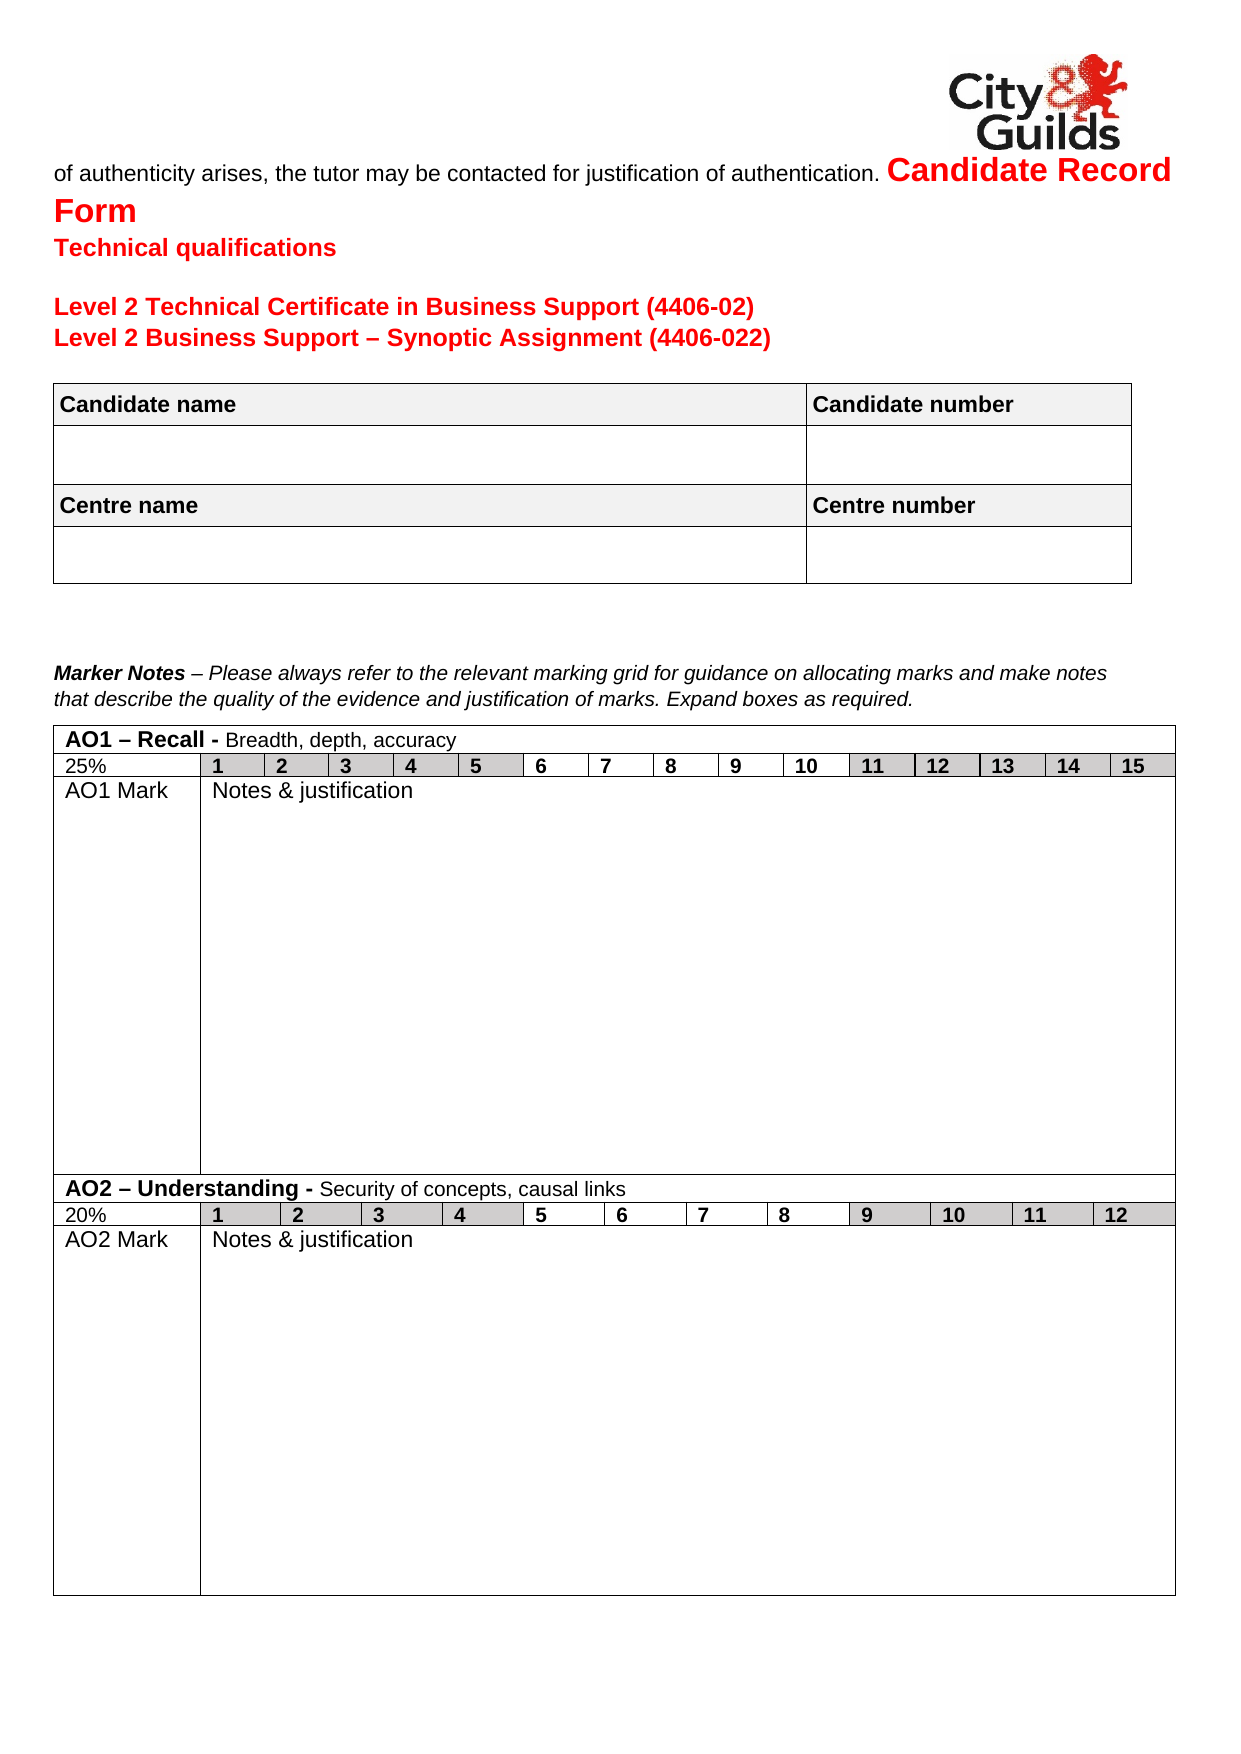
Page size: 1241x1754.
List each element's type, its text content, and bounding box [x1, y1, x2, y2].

table_cell AO2 Mark [54, 1226, 200, 1595]
table_cell 15 [1111, 754, 1175, 776]
table_cell 11 [850, 754, 914, 776]
table_cell 5 [459, 754, 523, 776]
text Level 2 Business Support – Synoptic Assignment (4406-022) [53, 323, 1207, 352]
table_cell 10 [784, 754, 849, 776]
table_cell AO2 – Understanding - Security of concepts, causal links [54, 1175, 1175, 1202]
table_header AO1 – Recall - Breadth, depth, accuracy [54, 726, 1175, 753]
table_cell 8 [654, 754, 718, 776]
table_cell 6 [524, 754, 588, 776]
text of authenticity arises, the tutor may be contacted for justification of authentication. Candidate Record Form [53, 150, 1207, 230]
table_cell [54, 426, 806, 484]
table_cell 1 [201, 754, 264, 776]
table_cell 20% [54, 1203, 200, 1225]
table_header Candidate number [807, 384, 1131, 425]
table_cell [54, 527, 806, 583]
table_header Candidate name [54, 384, 806, 425]
table_cell 25% [54, 754, 200, 776]
text Marker Notes – Please always refer to the relevant marking grid for guidance on allocating marks and make notes that describe the quality of the evidence and justification of marks. Expand boxes as required. [53, 661, 1128, 711]
table_cell [807, 527, 1131, 583]
text Level 2 Technical Certificate in Business Support (4406-02) [53, 292, 1207, 321]
table_cell 7 [589, 754, 653, 776]
table_cell 9 [850, 1203, 930, 1225]
table_cell 12 [1094, 1203, 1175, 1225]
table_cell 11 [1013, 1203, 1093, 1225]
table_cell 14 [1046, 754, 1110, 776]
table_cell 4 [443, 1203, 523, 1225]
table_cell Notes & justification [201, 777, 1175, 1174]
table_cell 4 [394, 754, 458, 776]
table_cell 12 [916, 754, 979, 776]
table_cell 6 [605, 1203, 686, 1225]
table_cell 5 [524, 1203, 604, 1225]
table_cell 3 [362, 1203, 442, 1225]
table_cell 10 [931, 1203, 1012, 1225]
table_cell 9 [719, 754, 783, 776]
table_cell Centre name [54, 485, 806, 526]
table_cell AO1 Mark [54, 777, 200, 1174]
table_cell 2 [265, 754, 328, 776]
table_cell 7 [687, 1203, 767, 1225]
table_cell [807, 426, 1131, 484]
text Technical qualifications [53, 233, 1207, 262]
picture [949, 54, 1128, 150]
table_cell 1 [201, 1203, 280, 1225]
table_cell 2 [281, 1203, 361, 1225]
table_cell Centre number [807, 485, 1131, 526]
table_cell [201, 1226, 1175, 1595]
table_cell 8 [768, 1203, 849, 1225]
table_cell 3 [329, 754, 393, 776]
table_cell 13 [981, 754, 1045, 776]
